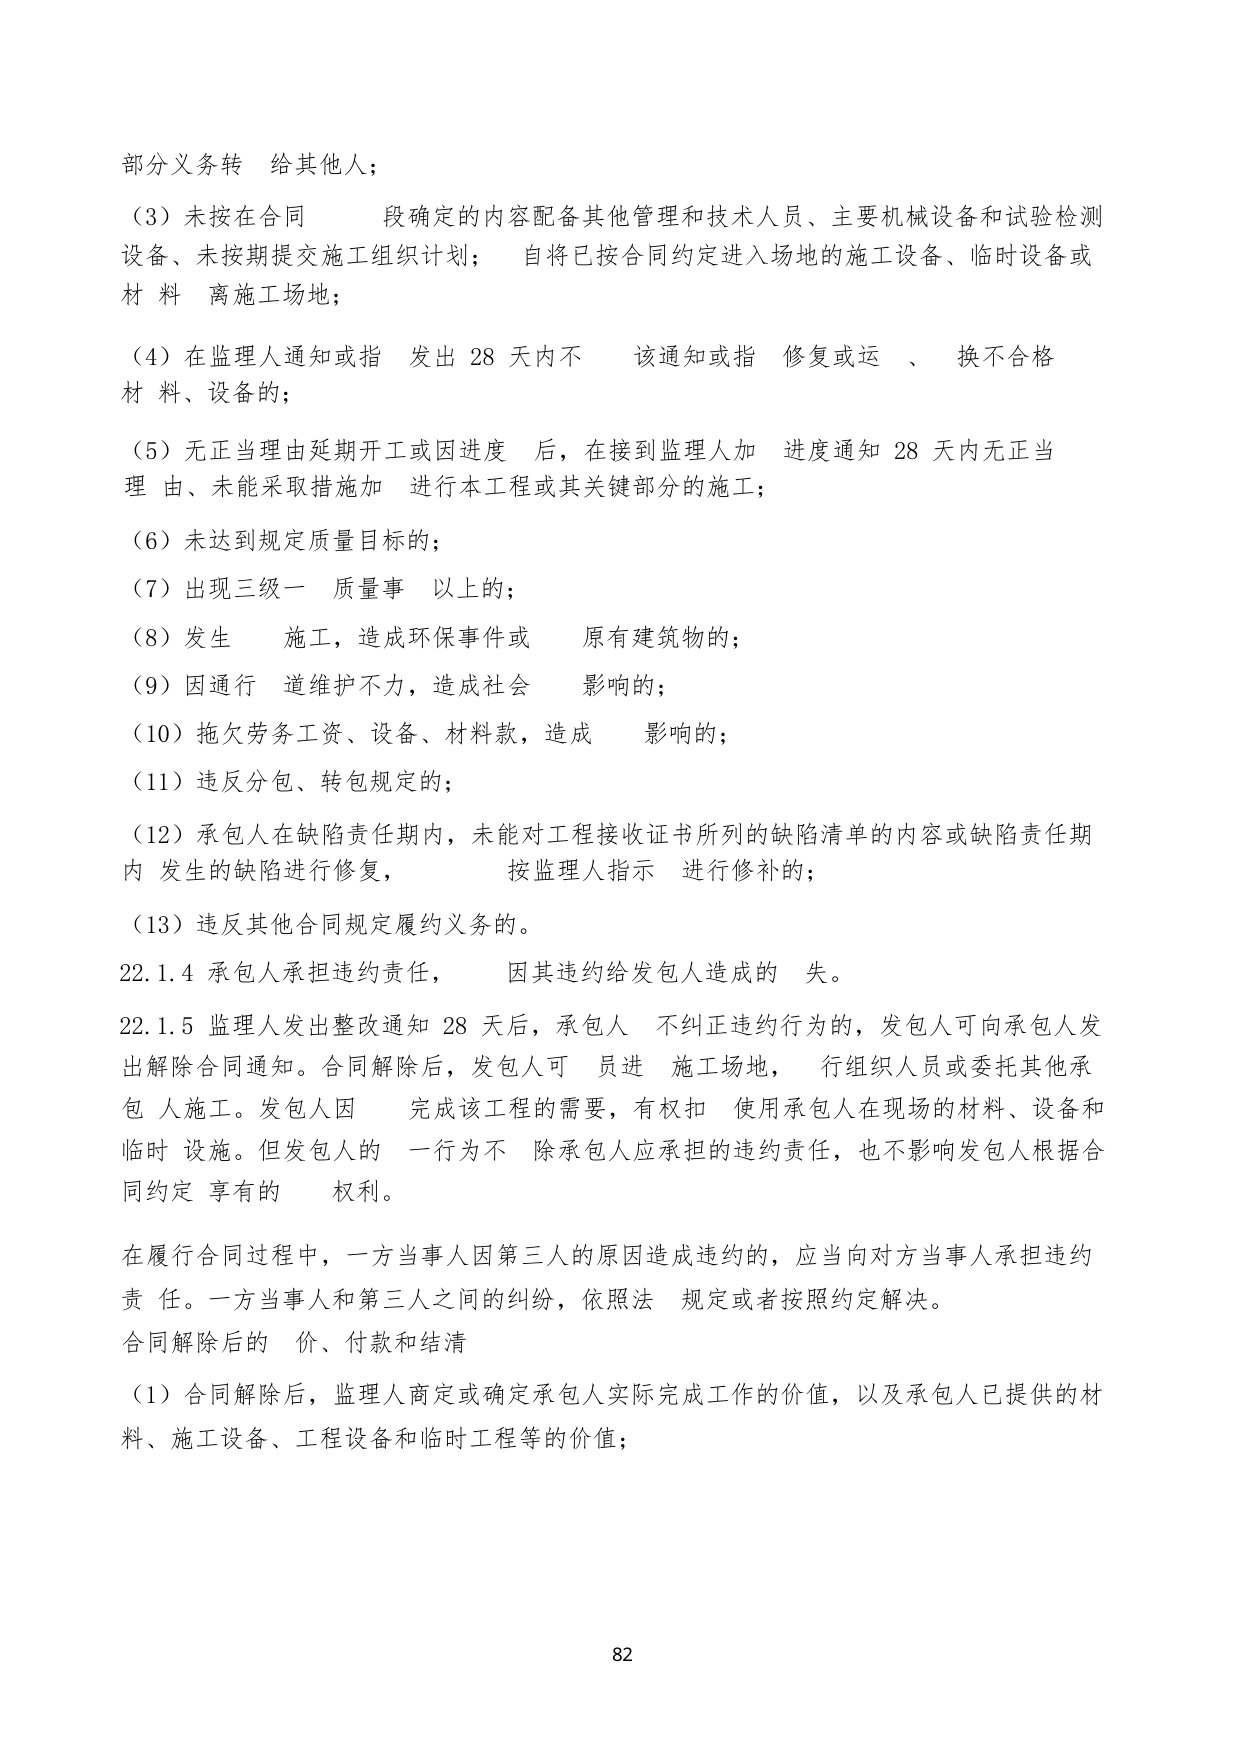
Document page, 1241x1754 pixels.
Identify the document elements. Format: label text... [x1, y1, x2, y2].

text （6）未达到规定质量目标的； [120, 528, 1117, 555]
text 合同解除后的估价、付款和结清 [120, 1331, 1117, 1357]
text （1）合同解除后，监理人商定或确定承包人实际完成工作的价值，以及承包人已提供的材 料、施工设备、工程设备和临时工程等的价值； [119, 1379, 1105, 1451]
text 部分义务转让给其他人； [120, 152, 1117, 178]
text （11）违反分包、转包规定的； [120, 770, 1117, 796]
text 在履行合同过程中，一方当事人因第三人的原因造成违约的，应当向对方当事人承担违约责 任。一方当事人和第三人之间的纠纷，依照法律规定或者按照约定解决。 [119, 1239, 1117, 1312]
text （13）违反其他合同规定履约义务的。 [120, 912, 1117, 939]
text 22.1.5 监理人发出整改通知 28 天后，承包人仍不纠正违约行为的，发包人可向承包人发 出解除合同通知。合同解除后，发包人可派员进驻施工场地，另行组织人员或委托其他承包 人施工。发包人因继续完成该工程的需要，有权扣留使用承包人在现场的材料、设备和临时 设施。但发包人的这一行为不免除承包人应承担的违约责任，也不影响发包人根据合同约定 享有的索赔权利。 [119, 1009, 1117, 1204]
text （5）无正当理由延期开工或因进度滞后，在接到监理人加快进度通知 28 天内无正当理 由、未能采取措施加快进行本工程或其关键部分的施工； [120, 434, 1080, 499]
text （9）因通行便道维护不力，造成社会恶劣影响的； [120, 673, 1117, 699]
text （8）发生野蛮施工，造成环保事件或损坏原有建筑物的； [120, 625, 1117, 651]
text （4）在监理人通知或指令发出 28 天内不遵守该通知或指令修复或运走、替换不合格材 料、设备的； [119, 340, 1080, 404]
text （7）出现三级一般质量事故以上的； [120, 577, 1117, 603]
text （10）拖欠劳务工资、设备、材料款，造成恶劣影响的； [120, 722, 1117, 748]
text （12）承包人在缺陷责任期内，未能对工程接收证书所列的缺陷清单的内容或缺陷责任期内 发生的缺陷进行修复，而又拒绝按监理人指示再进行修补的； [120, 818, 1117, 883]
text （3）未按在合同谈判阶段确定的内容配备其他管理和技术人员、主要机械设备和试验检测 设备、未按期提交施工组织计划；私自将已按合同约定进入场地的施工设备、临时设备或材 料撤离施工场地； [119, 201, 1117, 307]
text 22.1.4 承包人承担违约责任，赔偿因其违约给发包人造成的损失。 [119, 961, 1117, 987]
